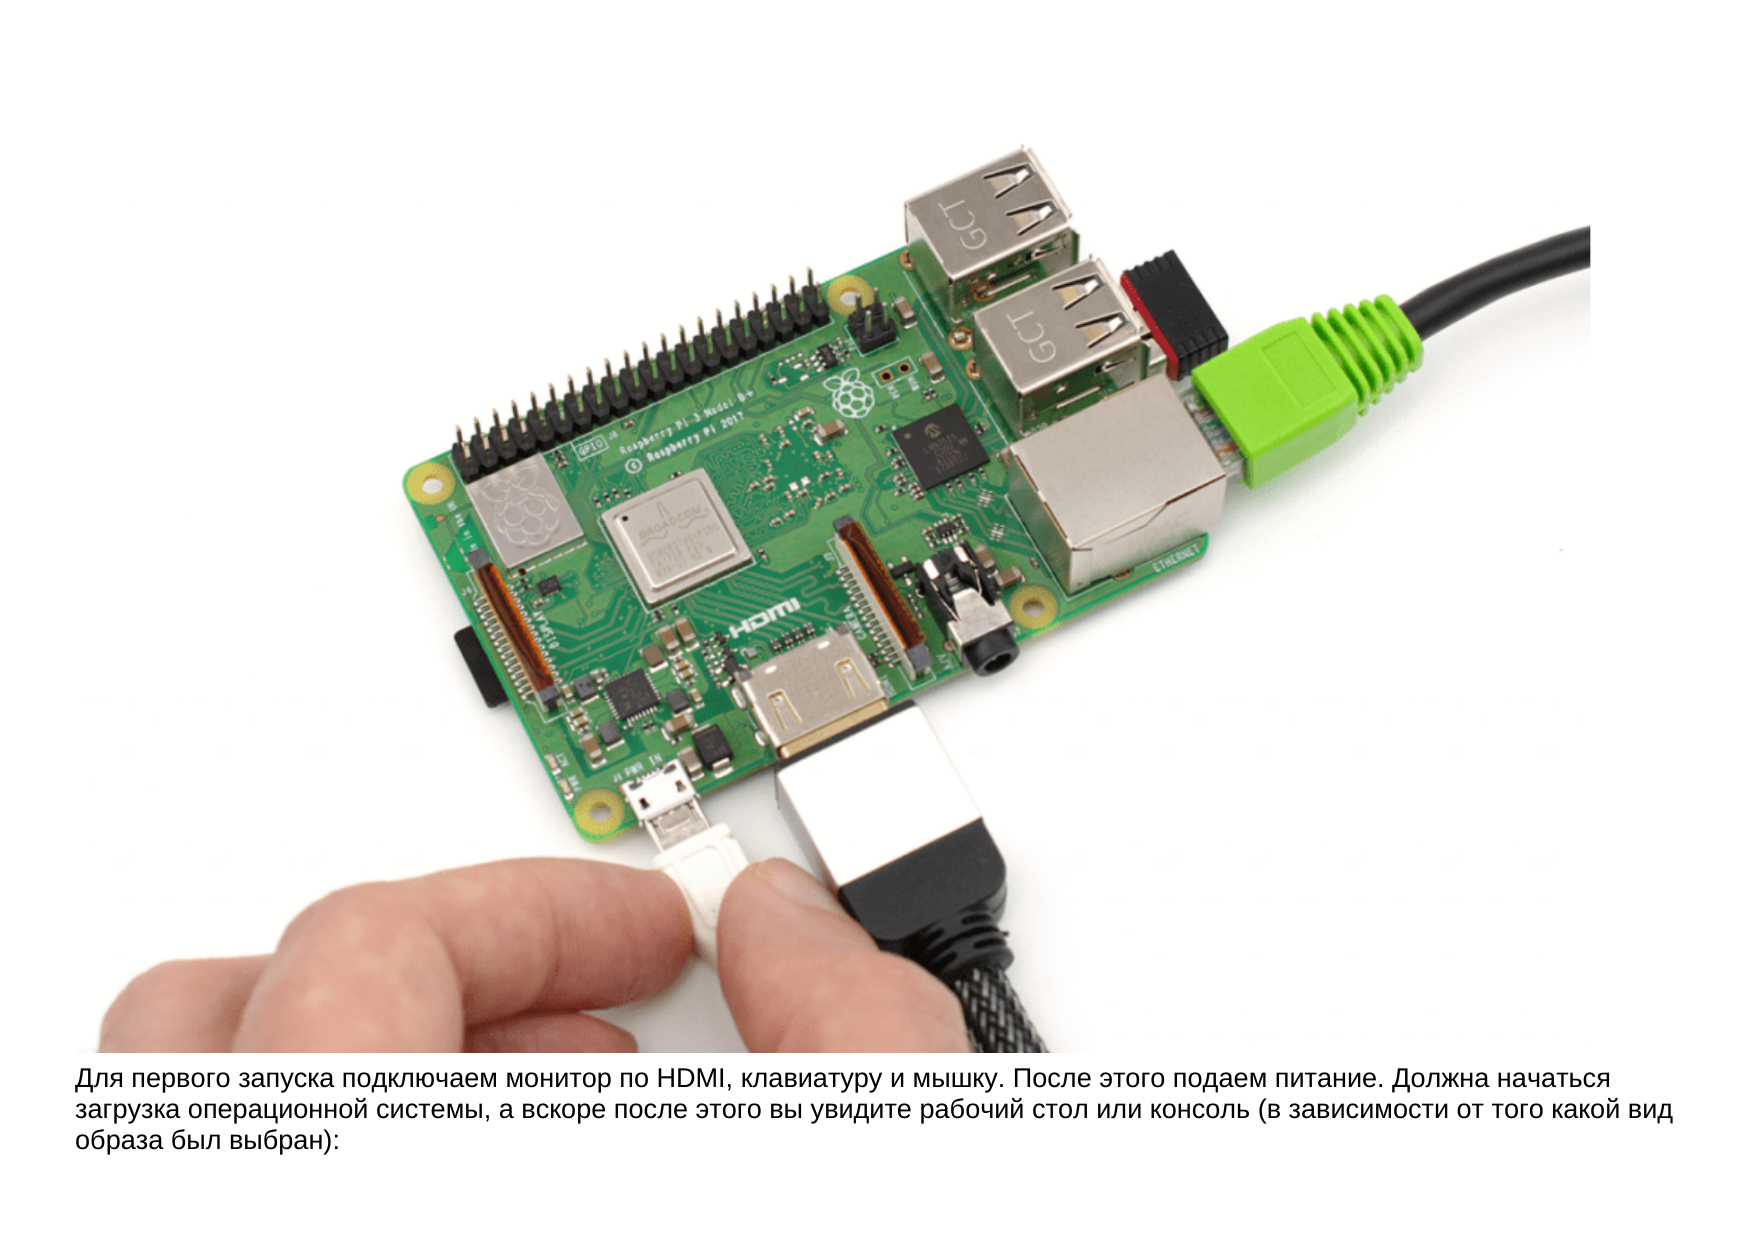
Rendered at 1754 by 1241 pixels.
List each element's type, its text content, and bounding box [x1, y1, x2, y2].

picture [75, 44, 1591, 1053]
text Для первого запуска подключаем монитор по HDMI, клавиатуру и мышку. После этого подаем питание. Должна начаться загрузка операционной системы, а вскоре после этого вы увидите рабочий стол или консоль (в зависимости от того какой вид образа был выбран): [75, 1062, 1679, 1155]
